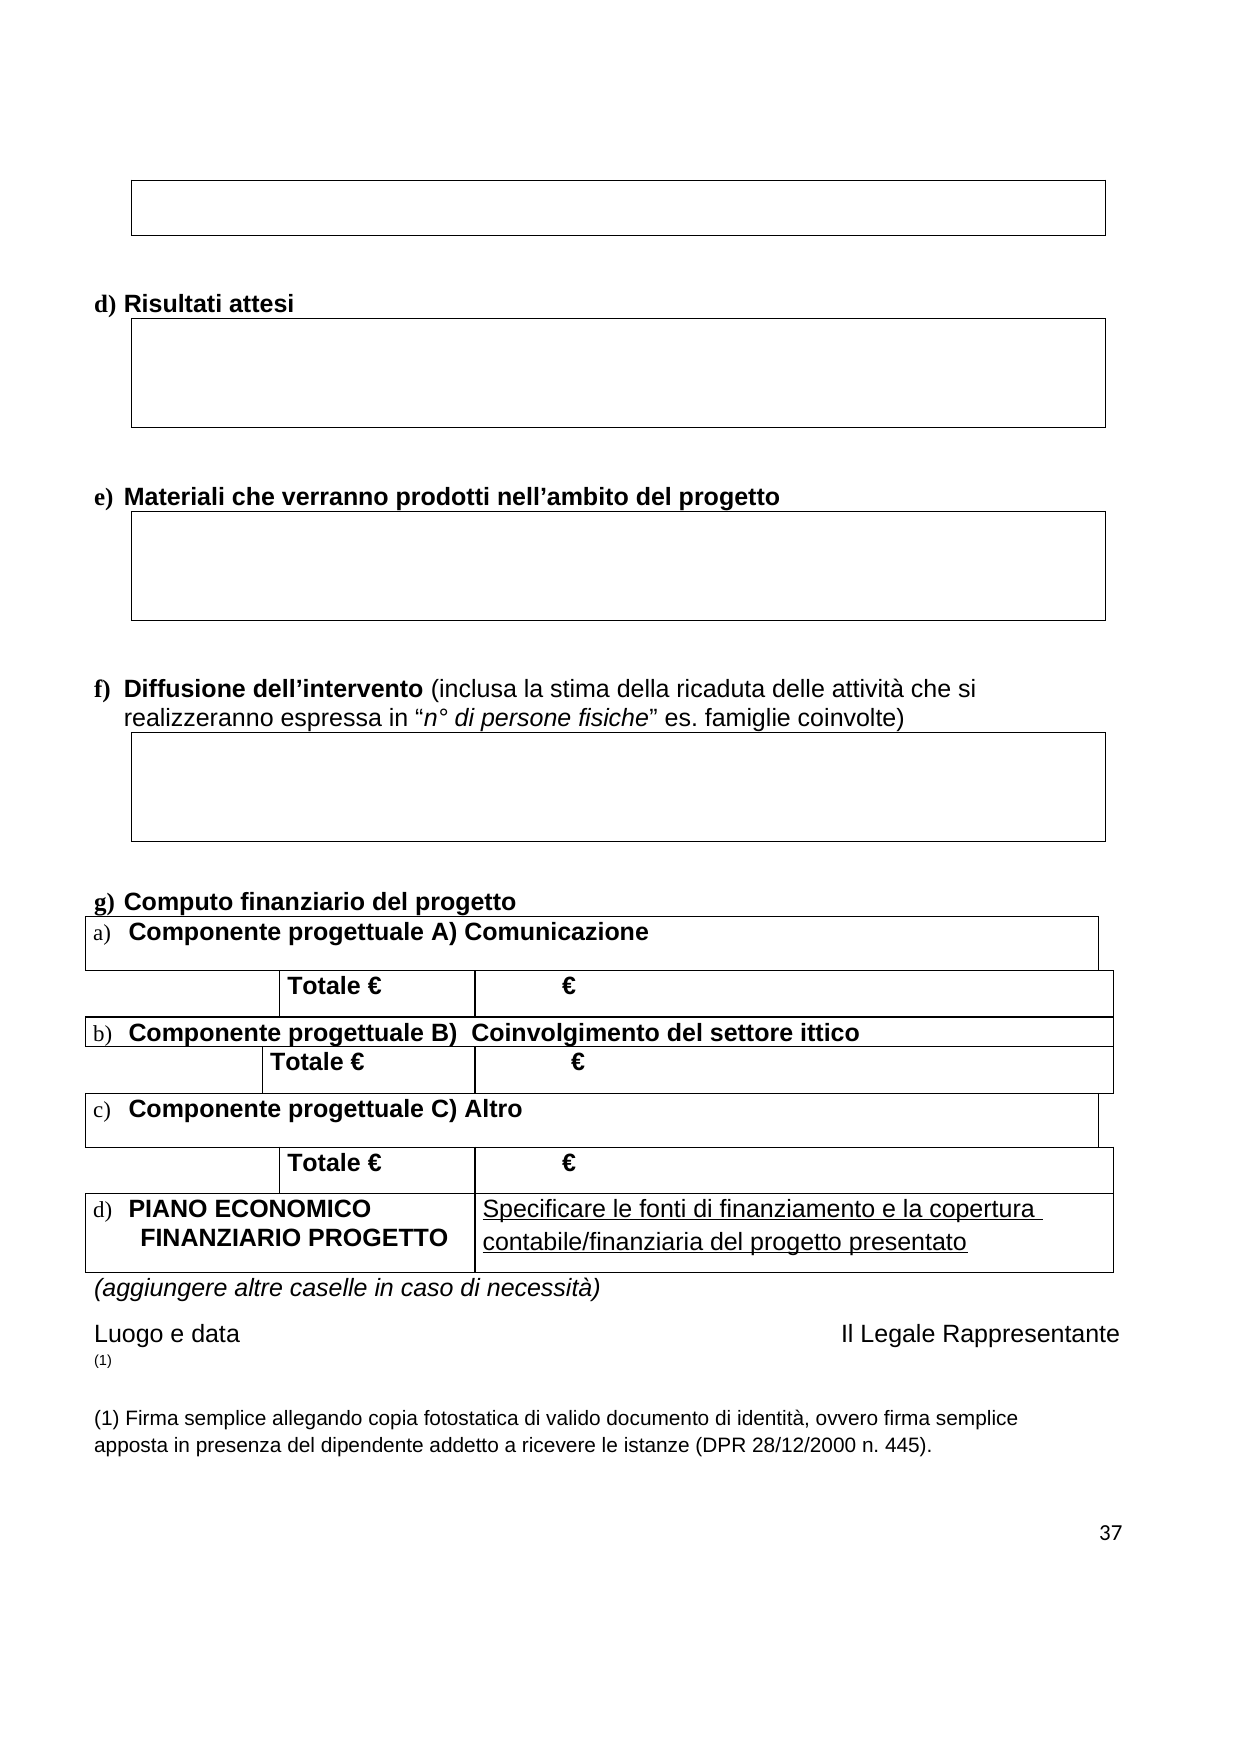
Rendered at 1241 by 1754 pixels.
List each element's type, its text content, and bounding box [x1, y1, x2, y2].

table_cell Componente progettuale B) Coinvolgimento del settore ittico [86, 1018, 1113, 1046]
table_cell [86, 971, 279, 1016]
table_header [132, 733, 1105, 841]
text (aggiungere altre caselle in caso di necessità) [94, 1273, 1122, 1302]
table_cell € [555, 971, 1113, 1016]
table_cell Componente progettuale C) Altro [86, 1094, 1098, 1147]
text Luogo e data Il Legale Rappresentante (1) [94, 1319, 1122, 1381]
table_cell Totale € [280, 1148, 474, 1193]
table_cell [476, 1148, 554, 1193]
table_cell € [564, 1047, 1113, 1093]
table_cell PIANO ECONOMICO FINANZIARIO PROGETTO [86, 1194, 474, 1272]
table_cell Specificare le fonti di finanziamento e la copertura contabile/finanziaria del progetto presentato [476, 1194, 1113, 1272]
table_header [132, 319, 1105, 427]
table_header Componente progettuale A) Comunicazione [86, 917, 1098, 970]
table_cell € [555, 1148, 1113, 1193]
table_cell [86, 1047, 262, 1093]
list Computo finanziario del progetto [94, 887, 1122, 916]
table_header [132, 181, 1105, 234]
table_cell Totale € [263, 1047, 474, 1093]
table_cell [86, 1148, 279, 1193]
table_cell [476, 971, 554, 1016]
table_header (1) Firma semplice allegando copia fotostatica di valido documento di identità, ovvero firma semplice apposta in presenza del dipendente addetto a ricevere le istanze (DPR 28/12/2000 n. 445). [83, 1406, 1104, 1482]
table_cell Totale € [280, 971, 474, 1016]
list Materiali che verranno prodotti nell’ambito del progetto [94, 482, 1122, 511]
table_header [132, 512, 1105, 619]
list Risultati attesi [94, 289, 1122, 318]
list Diffusione dell’intervento (inclusa la stima della ricaduta delle attività che si realizzeranno espressa in “n° di persone fisiche” es. famiglie coinvolte) [94, 674, 1122, 732]
table_cell [476, 1047, 563, 1093]
